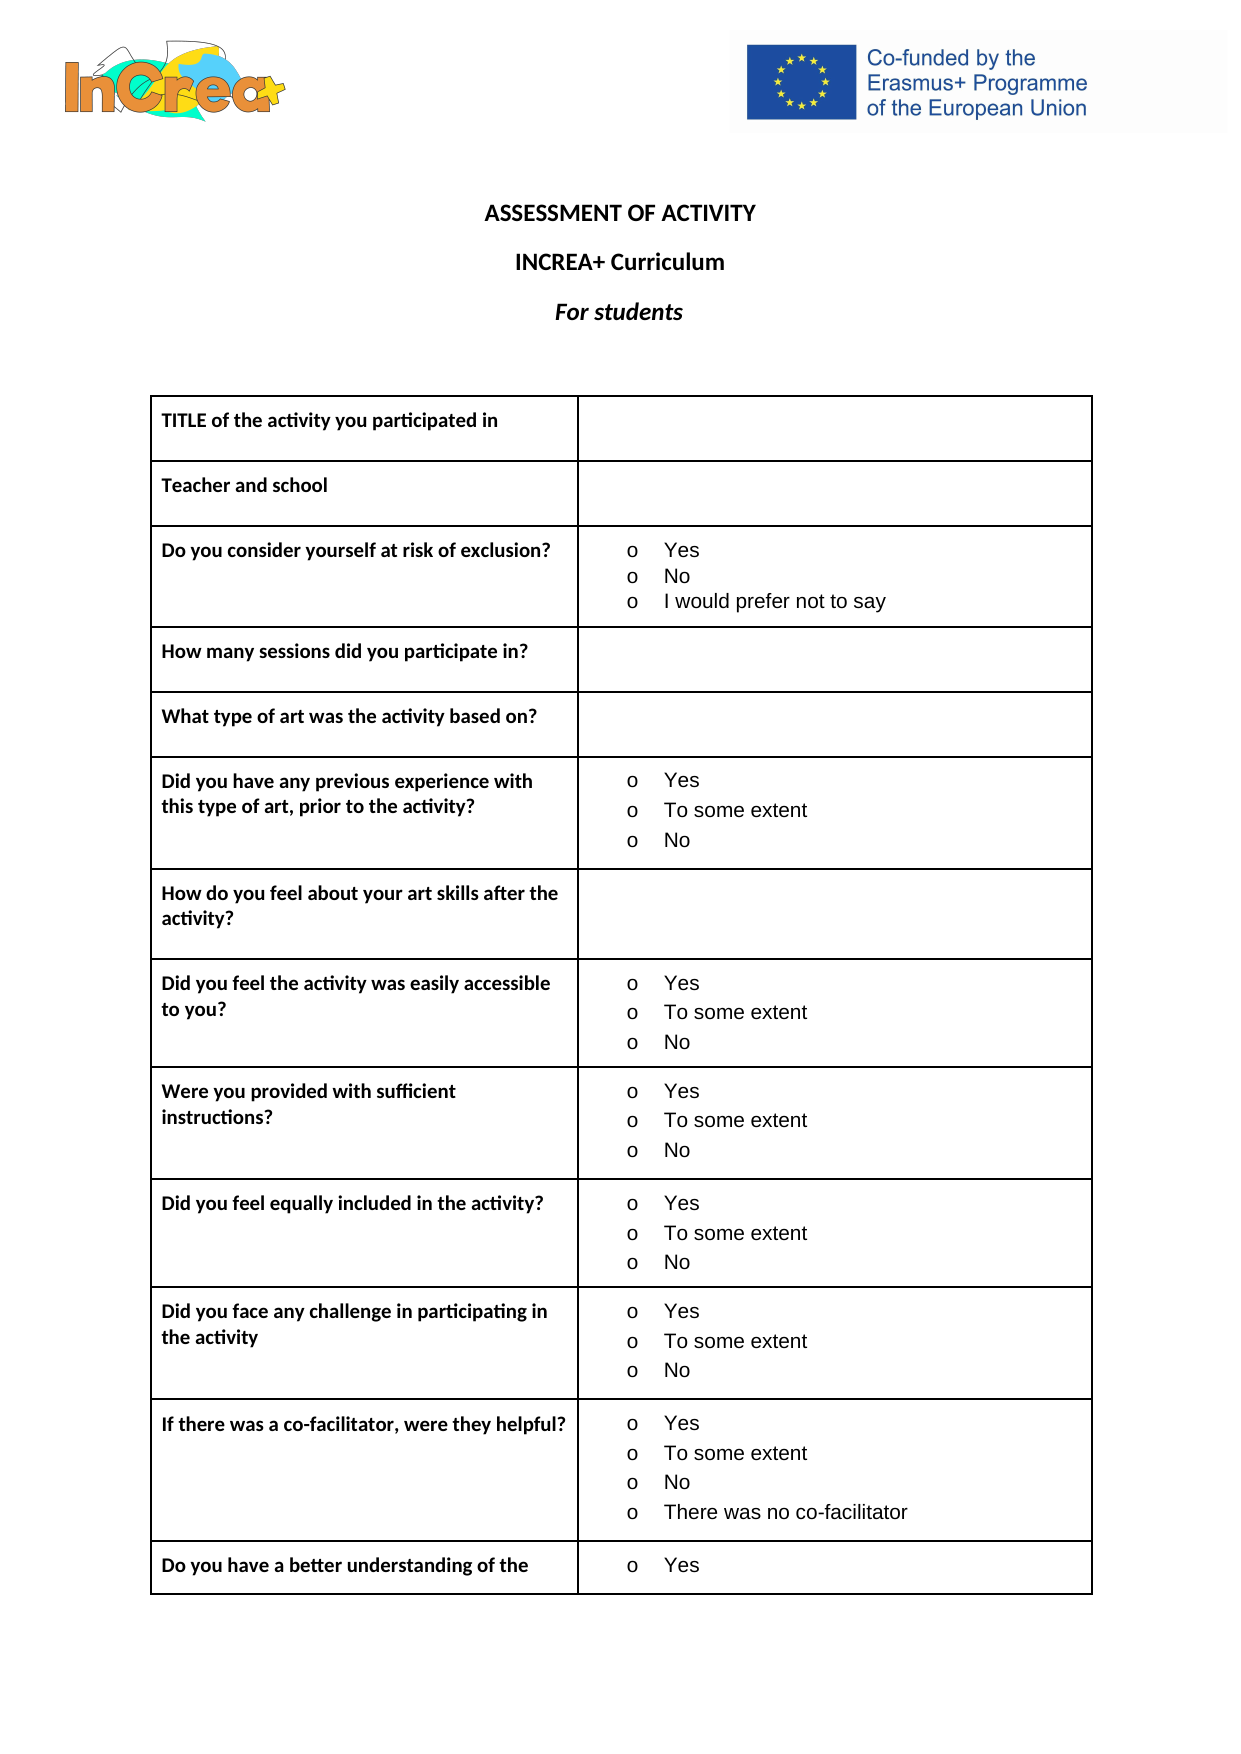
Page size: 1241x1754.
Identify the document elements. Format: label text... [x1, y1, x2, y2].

picture [64, 39, 287, 126]
table_header [579, 397, 1091, 460]
table_cell Yes No I would prefer not to say [579, 527, 1091, 626]
table_cell Teacher and school [152, 462, 577, 525]
table_cell What type of art was the activity based on? [152, 693, 577, 756]
table_cell Did you feel the activity was easily accessible to you? [152, 960, 577, 1066]
picture [729, 30, 1228, 133]
table_cell If there was a co-facilitator, were they helpful? [152, 1400, 577, 1540]
table_header TITLE of the activity you participated in [152, 397, 577, 460]
table_cell Did you face any challenge in participating in the activity [152, 1288, 577, 1398]
table_cell How many sessions did you participate in? [152, 628, 577, 691]
table_cell Did you have any previous experience with this type of art, prior to the activity? [152, 758, 577, 868]
table_cell Yes To some extent No [579, 758, 1091, 868]
text For students [150, 296, 1090, 327]
table_cell Yes To some extent No There was no co-facilitator [579, 1400, 1091, 1540]
table_cell Yes To some extent No [579, 960, 1091, 1066]
table_cell Yes To some extent No [579, 1180, 1091, 1286]
table_cell Yes To some extent No [579, 1288, 1091, 1398]
table_cell [579, 462, 1091, 525]
text ASSESSMENT OF ACTIVITY [150, 197, 1090, 227]
table_cell Were you provided with sufficient instructions? [152, 1068, 577, 1178]
table_cell [579, 628, 1091, 691]
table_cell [579, 1542, 1091, 1592]
table_cell Do you consider yourself at risk of exclusion? [152, 527, 577, 626]
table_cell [152, 1542, 577, 1592]
text INCREA+ Curriculum [150, 246, 1090, 277]
table_cell [579, 870, 1091, 958]
table_cell [579, 693, 1091, 756]
table_cell Yes To some extent No [579, 1068, 1091, 1178]
table_cell Did you feel equally included in the activity? [152, 1180, 577, 1286]
table_cell How do you feel about your art skills after the activity? [152, 870, 577, 958]
